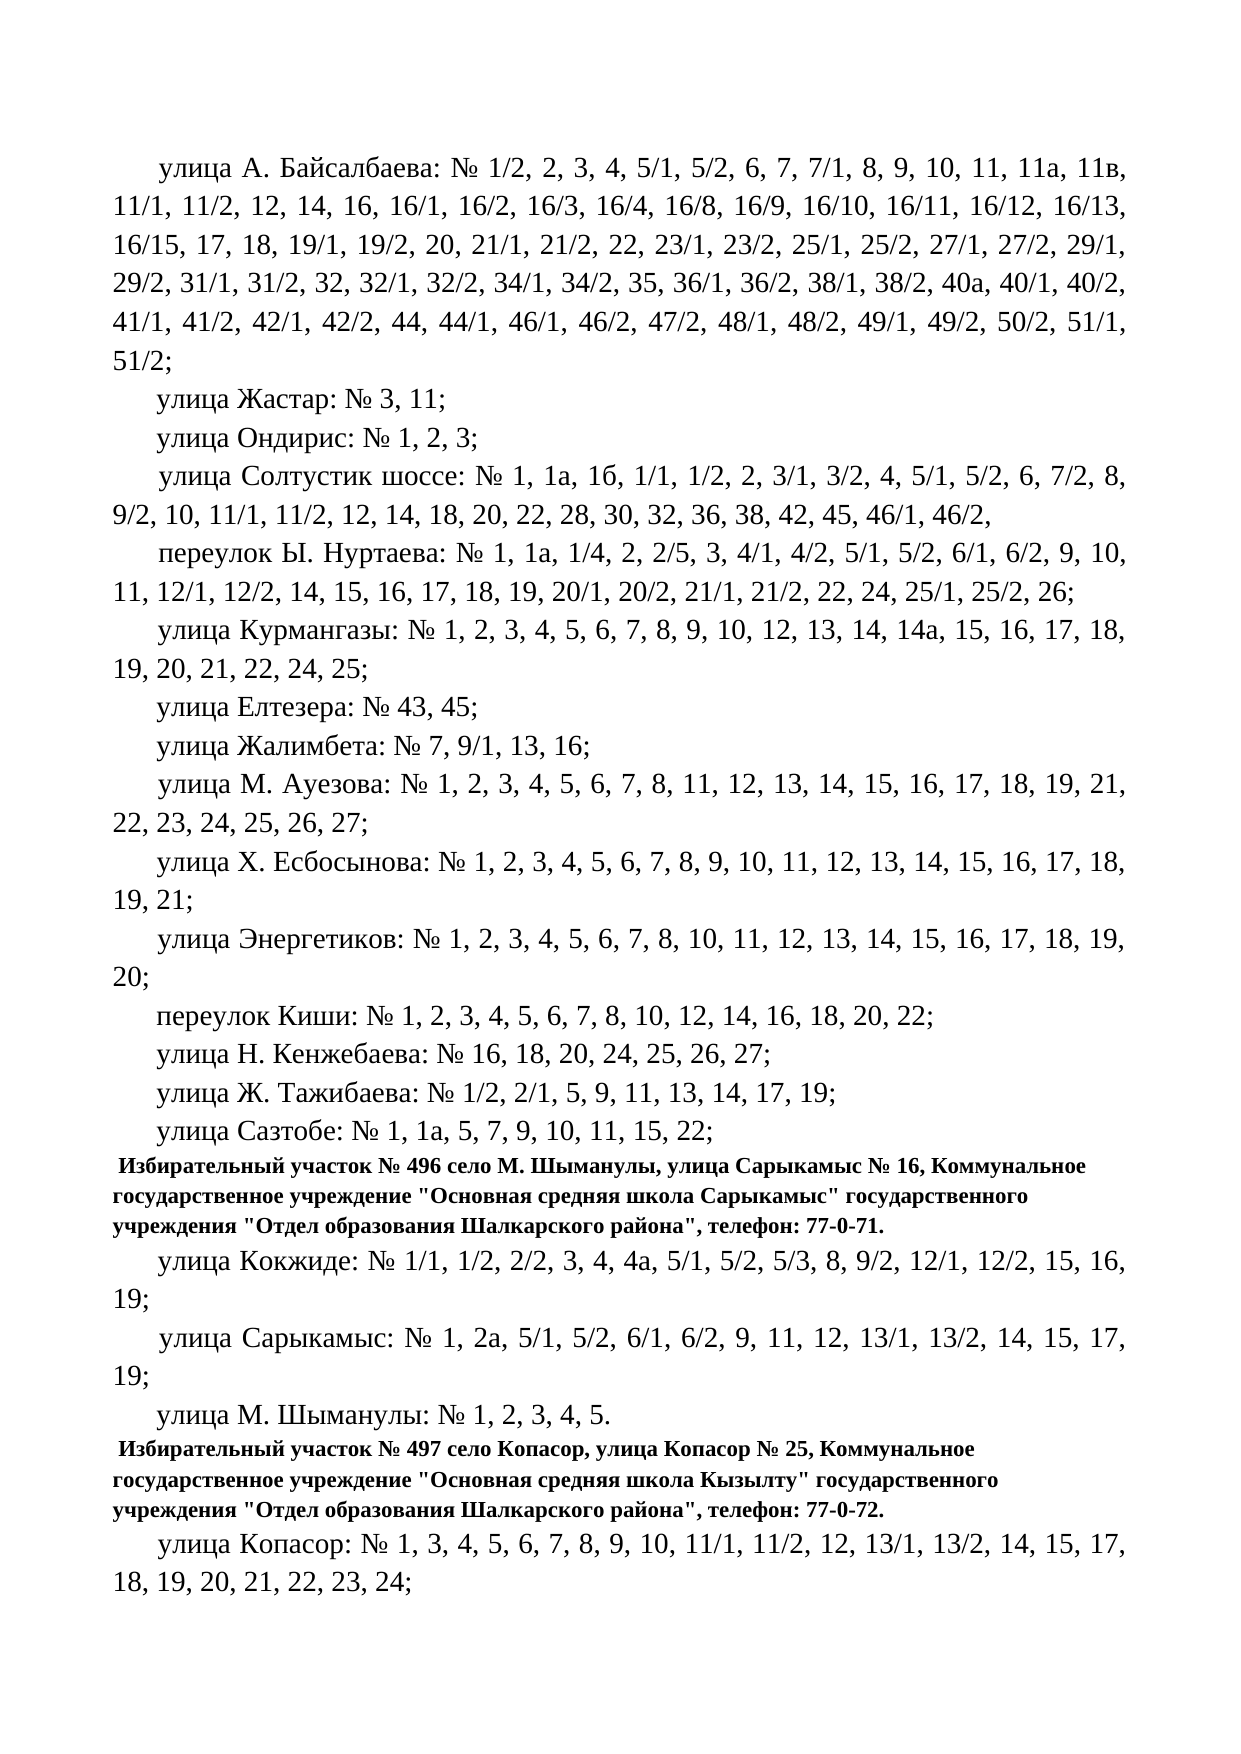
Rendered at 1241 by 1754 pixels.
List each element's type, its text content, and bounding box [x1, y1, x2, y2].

text переулок Киши: № 1, 2, 3, 4, 5, 6, 7, 8, 10, 12, 14, 16, 18, 20, 22; [112, 998, 1128, 1031]
text улица Сарыкамыс: № 1, 2а, 5/1, 5/2, 6/1, 6/2, 9, 11, 12, 13/1, 13/2, 14, 15, 17, 19; [112, 1320, 1128, 1392]
text улица Копасор: № 1, 3, 4, 5, 6, 7, 8, 9, 10, 11/1, 11/2, 12, 13/1, 13/2, 14, 15, 17, 18, 19, 20, 21, 22, 23, 24; [112, 1526, 1128, 1598]
text Избирательный участок № 496 село М. Шыманулы, улица Сарыкамыс № 16, Коммунальное государственное учреждение "Основная средняя школа Сарыкамыс" государственного учреждения "Отдел образования Шалкарского района", телефон: 77-0-71. [112, 1152, 1128, 1239]
text улица Елтезера: № 43, 45; [112, 689, 1128, 723]
text улица Ондирис: № 1, 2, 3; [112, 420, 1128, 453]
text улица М. Ауезова: № 1, 2, 3, 4, 5, 6, 7, 8, 11, 12, 13, 14, 15, 16, 17, 18, 19, 21, 22, 23, 24, 25, 26, 27; [112, 767, 1128, 839]
text улица М. Шыманулы: № 1, 2, 3, 4, 5. [112, 1397, 1128, 1430]
text улица Сазтобе: № 1, 1а, 5, 7, 9, 10, 11, 15, 22; [112, 1113, 1128, 1147]
text улица Курмангазы: № 1, 2, 3, 4, 5, 6, 7, 8, 9, 10, 12, 13, 14, 14а, 15, 16, 17, 18, 19, 20, 21, 22, 24, 25; [112, 612, 1128, 684]
text улица Солтустик шоссе: № 1, 1а, 1б, 1/1, 1/2, 2, 3/1, 3/2, 4, 5/1, 5/2, 6, 7/2, 8, 9/2, 10, 11/1, 11/2, 12, 14, 18, 20, 22, 28, 30, 32, 36, 38, 42, 45, 46/1, 46/2, [112, 458, 1128, 530]
text улица Ж. Тажибаева: № 1/2, 2/1, 5, 9, 11, 13, 14, 17, 19; [112, 1075, 1128, 1108]
text улица Энергетиков: № 1, 2, 3, 4, 5, 6, 7, 8, 10, 11, 12, 13, 14, 15, 16, 17, 18, 19, 20; [112, 921, 1128, 993]
text улица А. Байсалбаева: № 1/2, 2, 3, 4, 5/1, 5/2, 6, 7, 7/1, 8, 9, 10, 11, 11а, 11в, 11/1, 11/2, 12, 14, 16, 16/1, 16/2, 16/3, 16/4, 16/8, 16/9, 16/10, 16/11, 16/12, 16/13, 16/15, 17, 18, 19/1, 19/2, 20, 21/1, 21/2, 22, 23/1, 23/2, 25/1, 25/2, 27/1, 27/2, 29/1, 29/2, 31/1, 31/2, 32, 32/1, 32/2, 34/1, 34/2, 35, 36/1, 36/2, 38/1, 38/2, 40а, 40/1, 40/2, 41/1, 41/2, 42/1, 42/2, 44, 44/1, 46/1, 46/2, 47/2, 48/1, 48/2, 49/1, 49/2, 50/2, 51/1, 51/2; [112, 150, 1128, 376]
text улица Жастар: № 3, 11; [112, 381, 1128, 415]
text улица Жалимбета: № 7, 9/1, 13, 16; [112, 728, 1128, 762]
text Избирательный участок № 497 село Копасор, улица Копасор № 25, Коммунальное государственное учреждение "Основная средняя школа Кызылту" государственного учреждения "Отдел образования Шалкарского района", телефон: 77-0-72. [112, 1435, 1128, 1522]
text улица Кокжиде: № 1/1, 1/2, 2/2, 3, 4, 4а, 5/1, 5/2, 5/3, 8, 9/2, 12/1, 12/2, 15, 16, 19; [112, 1243, 1128, 1315]
text улица Н. Кенжебаева: № 16, 18, 20, 24, 25, 26, 27; [112, 1036, 1128, 1070]
text переулок Ы. Нуртаева: № 1, 1а, 1/4, 2, 2/5, 3, 4/1, 4/2, 5/1, 5/2, 6/1, 6/2, 9, 10, 11, 12/1, 12/2, 14, 15, 16, 17, 18, 19, 20/1, 20/2, 21/1, 21/2, 22, 24, 25/1, 25/2, 26; [112, 535, 1128, 607]
text улица Х. Есбосынова: № 1, 2, 3, 4, 5, 6, 7, 8, 9, 10, 11, 12, 13, 14, 15, 16, 17, 18, 19, 21; [112, 844, 1128, 916]
